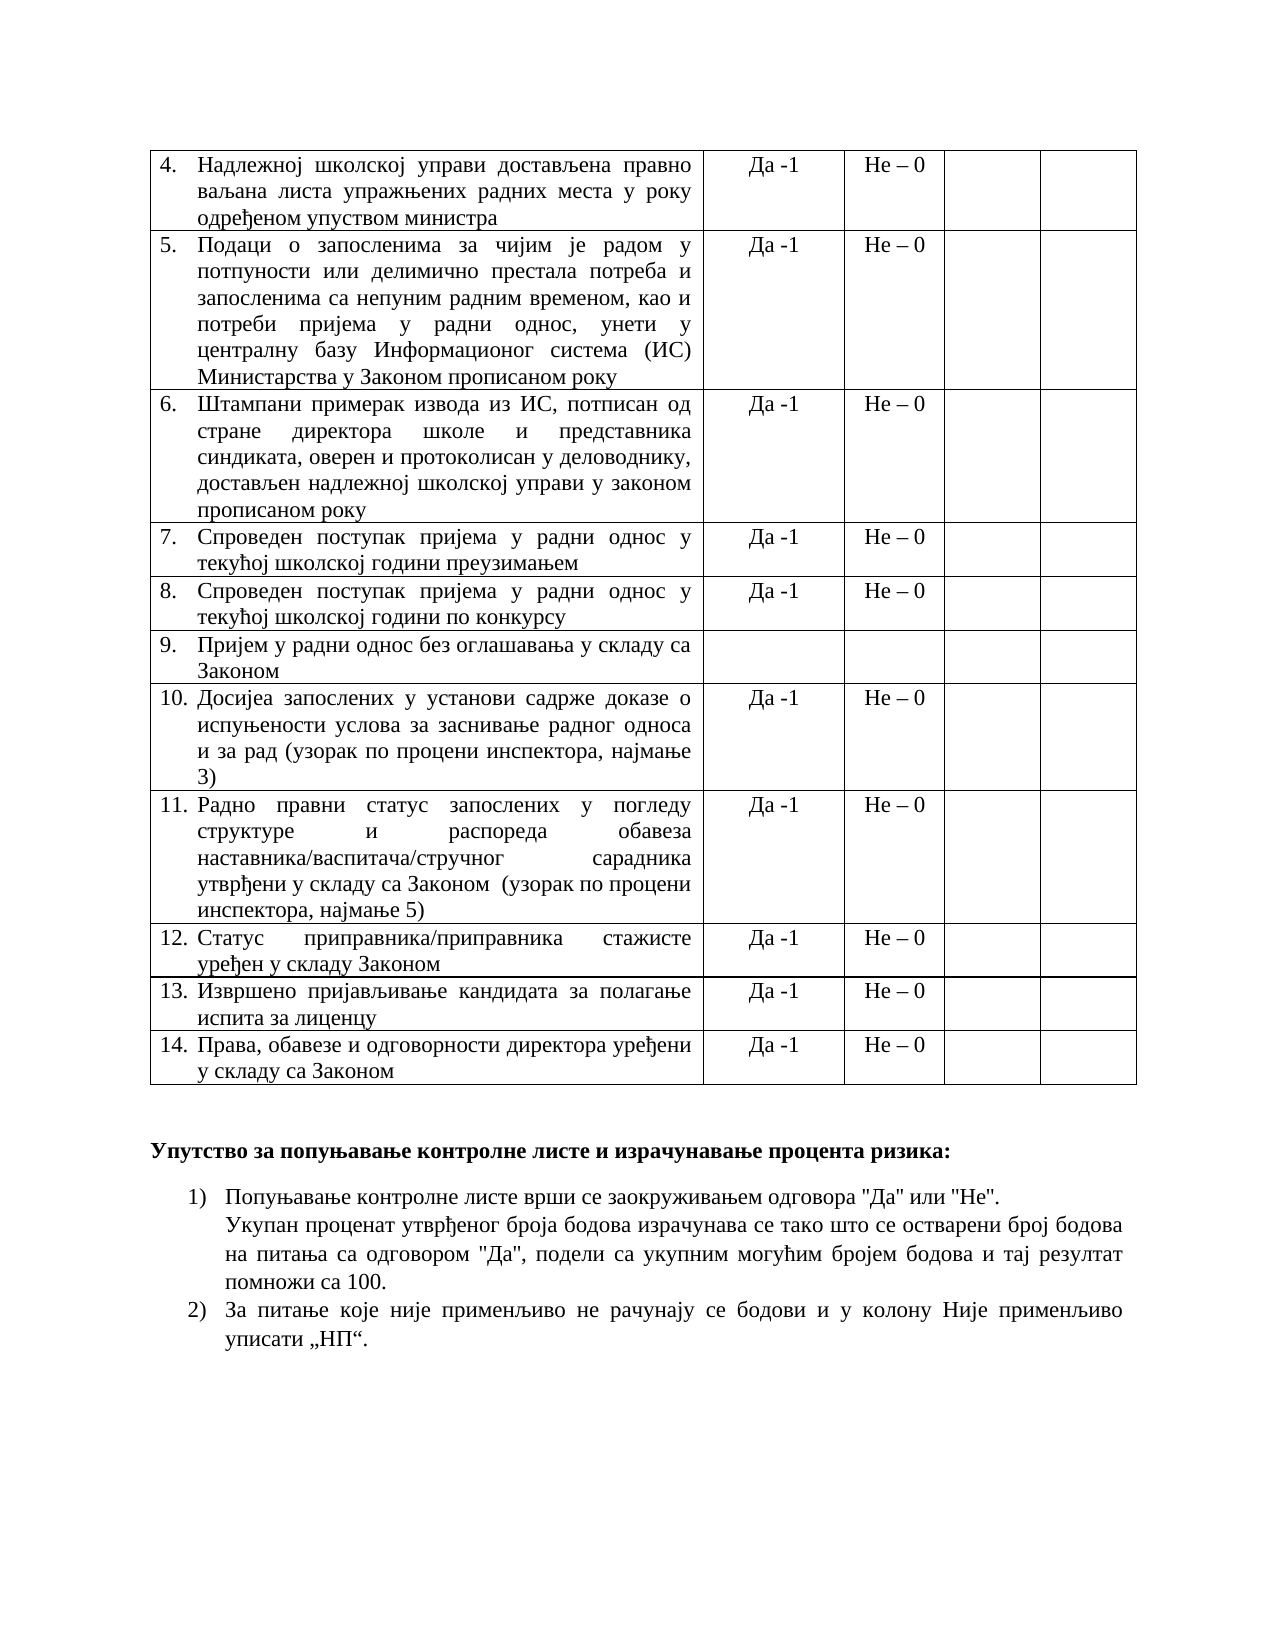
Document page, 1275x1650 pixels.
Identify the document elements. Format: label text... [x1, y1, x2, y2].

table_cell [1041, 231, 1136, 389]
table_cell Не – 0 [845, 684, 944, 790]
table_cell Не – 0 [845, 231, 944, 389]
table_cell Пријем у радни однос без оглашавања у складу са Законом [151, 631, 703, 683]
table_cell Не – 0 [845, 577, 944, 629]
table_cell [945, 1031, 1040, 1084]
table_cell Надлежној школској управи достављена правно ваљана листа упражњених радних места у року одређеном упуством министра [151, 151, 703, 230]
table_cell [945, 791, 1040, 923]
table_cell Да -1 [704, 1031, 844, 1084]
list За питање које није применљиво не рачунају се бодови и у колону Није применљиво уписати „НП“. [187, 1296, 1125, 1351]
table_cell [945, 231, 1040, 389]
table_cell [704, 631, 844, 683]
table_cell [945, 390, 1040, 522]
table_cell Штампани примерак извода из ИС, потписан од стране директора школе и представника синдиката, оверен и протоколисан у деловоднику, достављен надлежној школској управи у законом прописаном року [151, 390, 703, 522]
table_cell Не – 0 [845, 924, 944, 976]
table_cell [945, 151, 1040, 230]
table_cell Да -1 [704, 231, 844, 389]
table_cell Спроведен поступак пријема у радни однос у текућој школској години по конкурсу [151, 577, 703, 629]
table_cell [1041, 684, 1136, 790]
table_cell Досијеа запослених у установи садрже доказе о испуњености услова за заснивање радног односа и за рад (узорак по процени инспектора, најмање 3) [151, 684, 703, 790]
table_cell Да -1 [704, 978, 844, 1030]
table_cell Извршено пријављивање кандидата за полагање испита за лиценцу [151, 978, 703, 1030]
table_cell [1041, 791, 1136, 923]
table_cell [1041, 978, 1136, 1030]
list Попуњавање контролне листе врши се заокруживањем одговора ''Да'' или ''Не''. [187, 1183, 1125, 1209]
table_cell [1041, 390, 1136, 522]
table_cell [1041, 631, 1136, 683]
table_cell Да -1 [704, 924, 844, 976]
table_cell Да -1 [704, 791, 844, 923]
table_cell Статус приправника/приправника стажисте уређен у складу Законом [151, 924, 703, 976]
table_cell Не – 0 [845, 978, 944, 1030]
table_cell Не – 0 [845, 523, 944, 576]
table_cell [1041, 523, 1136, 576]
table_cell [945, 631, 1040, 683]
table_cell Да -1 [704, 523, 844, 576]
table_cell [1041, 577, 1136, 629]
table_cell Да -1 [704, 577, 844, 629]
list Укупан проценат утврђеног броја бодова израчунава се тако што се остварени број бодова на питања са одговором ''Да'', подели са укупним могућим бројем бодова и тај резултат помножи са 100. [225, 1211, 1125, 1294]
table_cell [945, 523, 1040, 576]
table_cell Да -1 [704, 684, 844, 790]
table_cell [945, 924, 1040, 976]
table_cell Спроведен поступак пријема у радни однос у текућој школској години преузимањем [151, 523, 703, 576]
table_cell [1041, 1031, 1136, 1084]
table_cell Да -1 [704, 151, 844, 230]
table_cell [845, 631, 944, 683]
table_cell Подаци о запосленима за чијим је радом у потпуности или делимично престала потреба и запосленима са непуним радним временом, као и потреби пријема у радни однос, унети у централну базу Информационог система (ИС) Министарства у Законом прописаном року [151, 231, 703, 389]
table_cell [1041, 924, 1136, 976]
table_cell [1041, 151, 1136, 230]
table_cell Не – 0 [845, 1031, 944, 1084]
table_cell [945, 684, 1040, 790]
table_cell [945, 577, 1040, 629]
table_cell Права, обавезе и одговорности директора уређени у складу са Законом [151, 1031, 703, 1084]
table_cell [945, 978, 1040, 1030]
table_cell Да -1 [704, 390, 844, 522]
table_cell Радно правни статус запослених у погледу структуре и распореда обавеза наставника/васпитача/стручног сарадника утврђени у складу са Законом (узорак по процени инспектора, најмање 5) [151, 791, 703, 923]
table_cell Не – 0 [845, 151, 944, 230]
text Упутство за попуњавање контролне листе и израчунавање процента ризика: [150, 1138, 1125, 1164]
table_cell Не – 0 [845, 390, 944, 522]
table_cell Не – 0 [845, 791, 944, 923]
